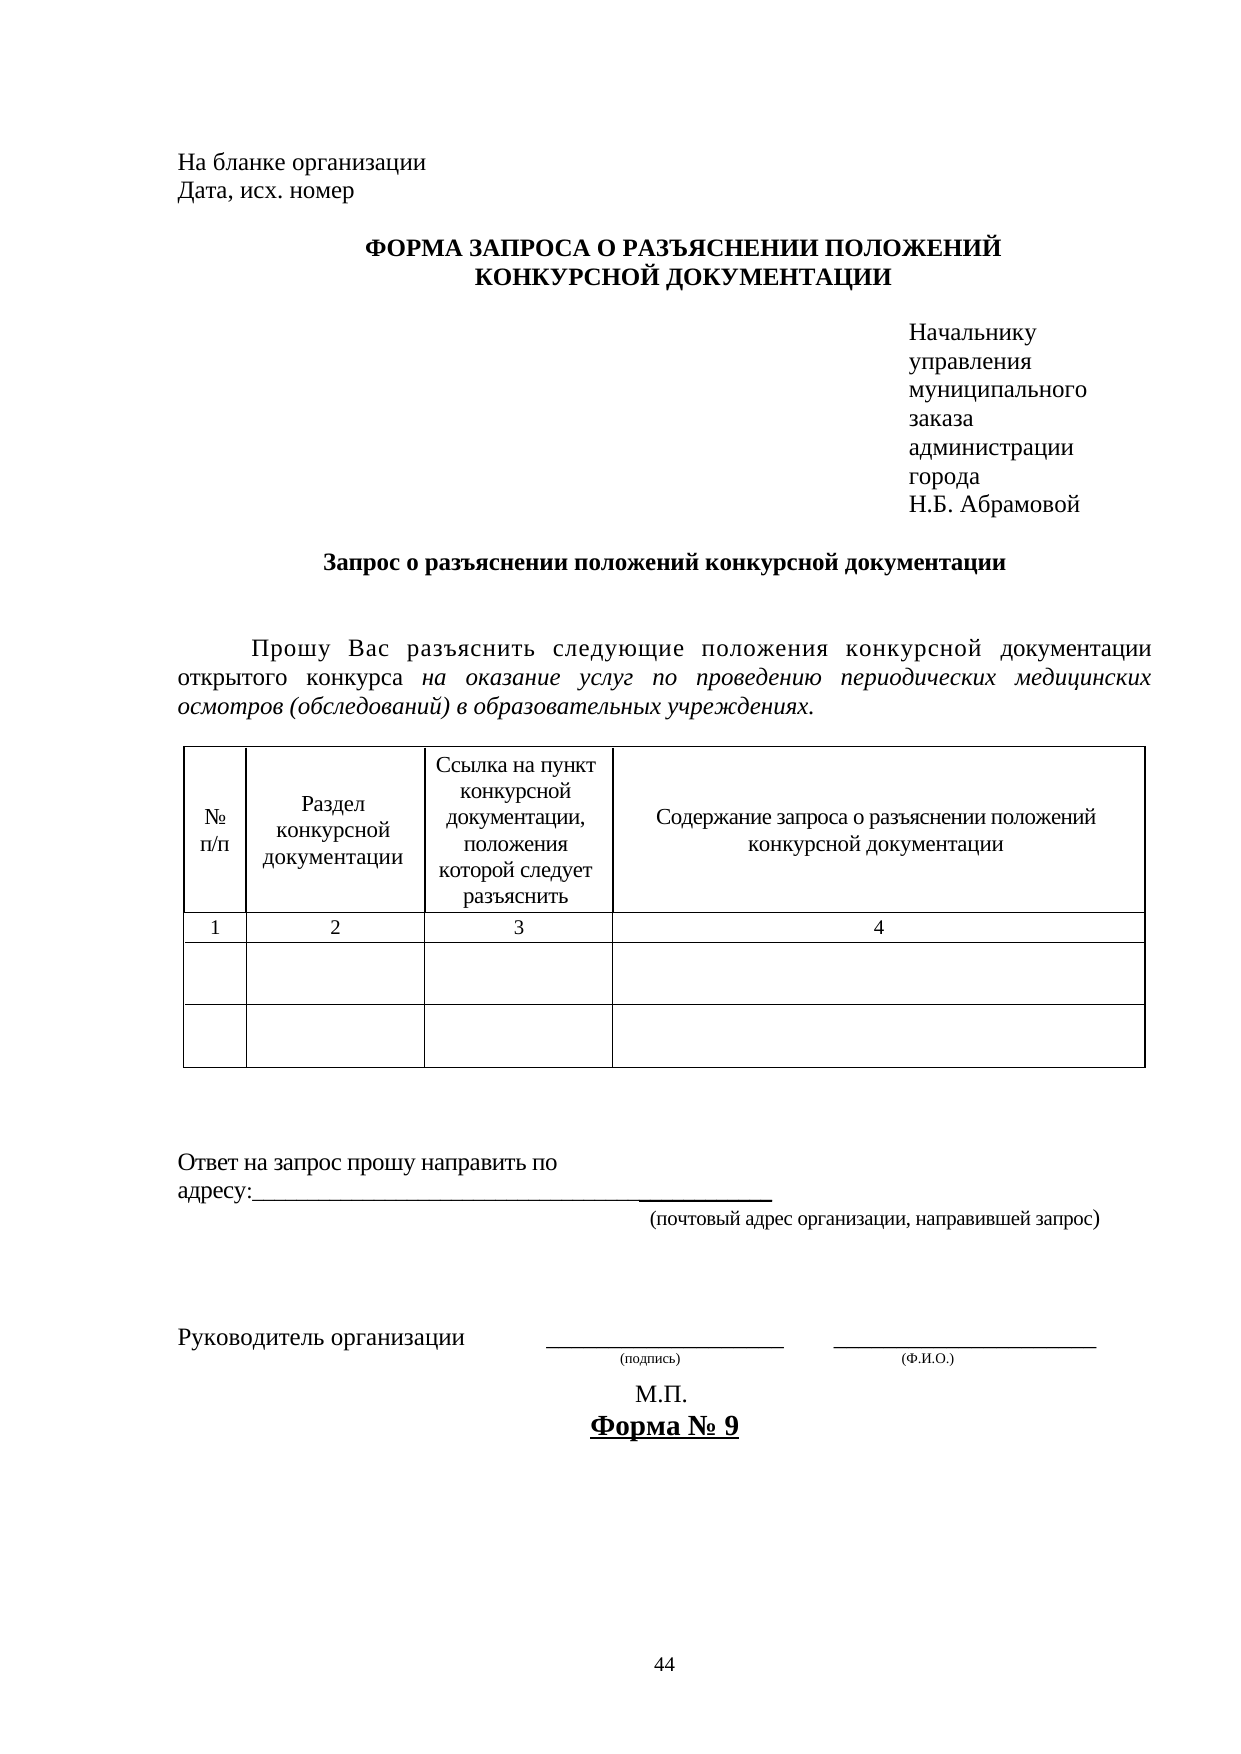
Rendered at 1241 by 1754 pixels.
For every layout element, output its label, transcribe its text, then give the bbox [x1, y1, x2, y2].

table_cell [184, 1004, 246, 1067]
table_cell 1 [184, 913, 246, 942]
table_cell [613, 943, 1144, 1004]
table_cell 3 [425, 913, 612, 942]
table_header Ссылка на пункт конкурсной документации, положения которой следует разъяснить [426, 747, 613, 912]
text (почтовый адрес организации, направившей запрос) [177, 1204, 1152, 1231]
text ФОРМА ЗАПРОСА О РАЗЪЯСНЕНИИ ПОЛОЖЕНИЙ [215, 233, 1152, 262]
text Прошу Вас разъяснить следующие положения конкурсной документации открытого конкурса на оказание услуг по проведению периодических медицинских осмотров (обследований) в образовательных учреждениях. [177, 633, 1152, 719]
text М.П. [177, 1379, 1152, 1408]
table_cell [184, 942, 246, 1004]
text Запрос о разъяснении положений конкурсной документации [177, 547, 1152, 576]
table_header Раздел конкурсной документации [247, 747, 425, 912]
table_header № п/п [185, 747, 246, 912]
table_cell [247, 943, 424, 1004]
table_cell [425, 1005, 612, 1067]
text КОНКУРСНОЙ ДОКУМЕНТАЦИИ [215, 262, 1152, 291]
text На бланке организации [177, 147, 1152, 176]
text Н.Б. Абрамовой [908, 489, 1152, 518]
text администрации города [908, 432, 1152, 489]
text Дата, исх. номер [177, 176, 1152, 204]
table_header Содержание запроса о разъяснении положений конкурсной документации [614, 747, 1144, 912]
text Ответ на запрос прошу направить по адресу:_______________________________________________ [177, 1147, 1152, 1204]
text Руководитель организации ___________________ _____________________ [177, 1322, 1152, 1350]
table_cell 4 [613, 913, 1144, 942]
text (подпись) (Ф.И.О.) [177, 1350, 1152, 1379]
table_cell [247, 1005, 424, 1067]
text Форма № 9 [177, 1408, 1152, 1441]
table_cell [425, 943, 612, 1004]
text Начальнику управления муниципального заказа [908, 317, 1152, 432]
table_cell [613, 1005, 1144, 1067]
table_cell 2 [247, 913, 424, 942]
